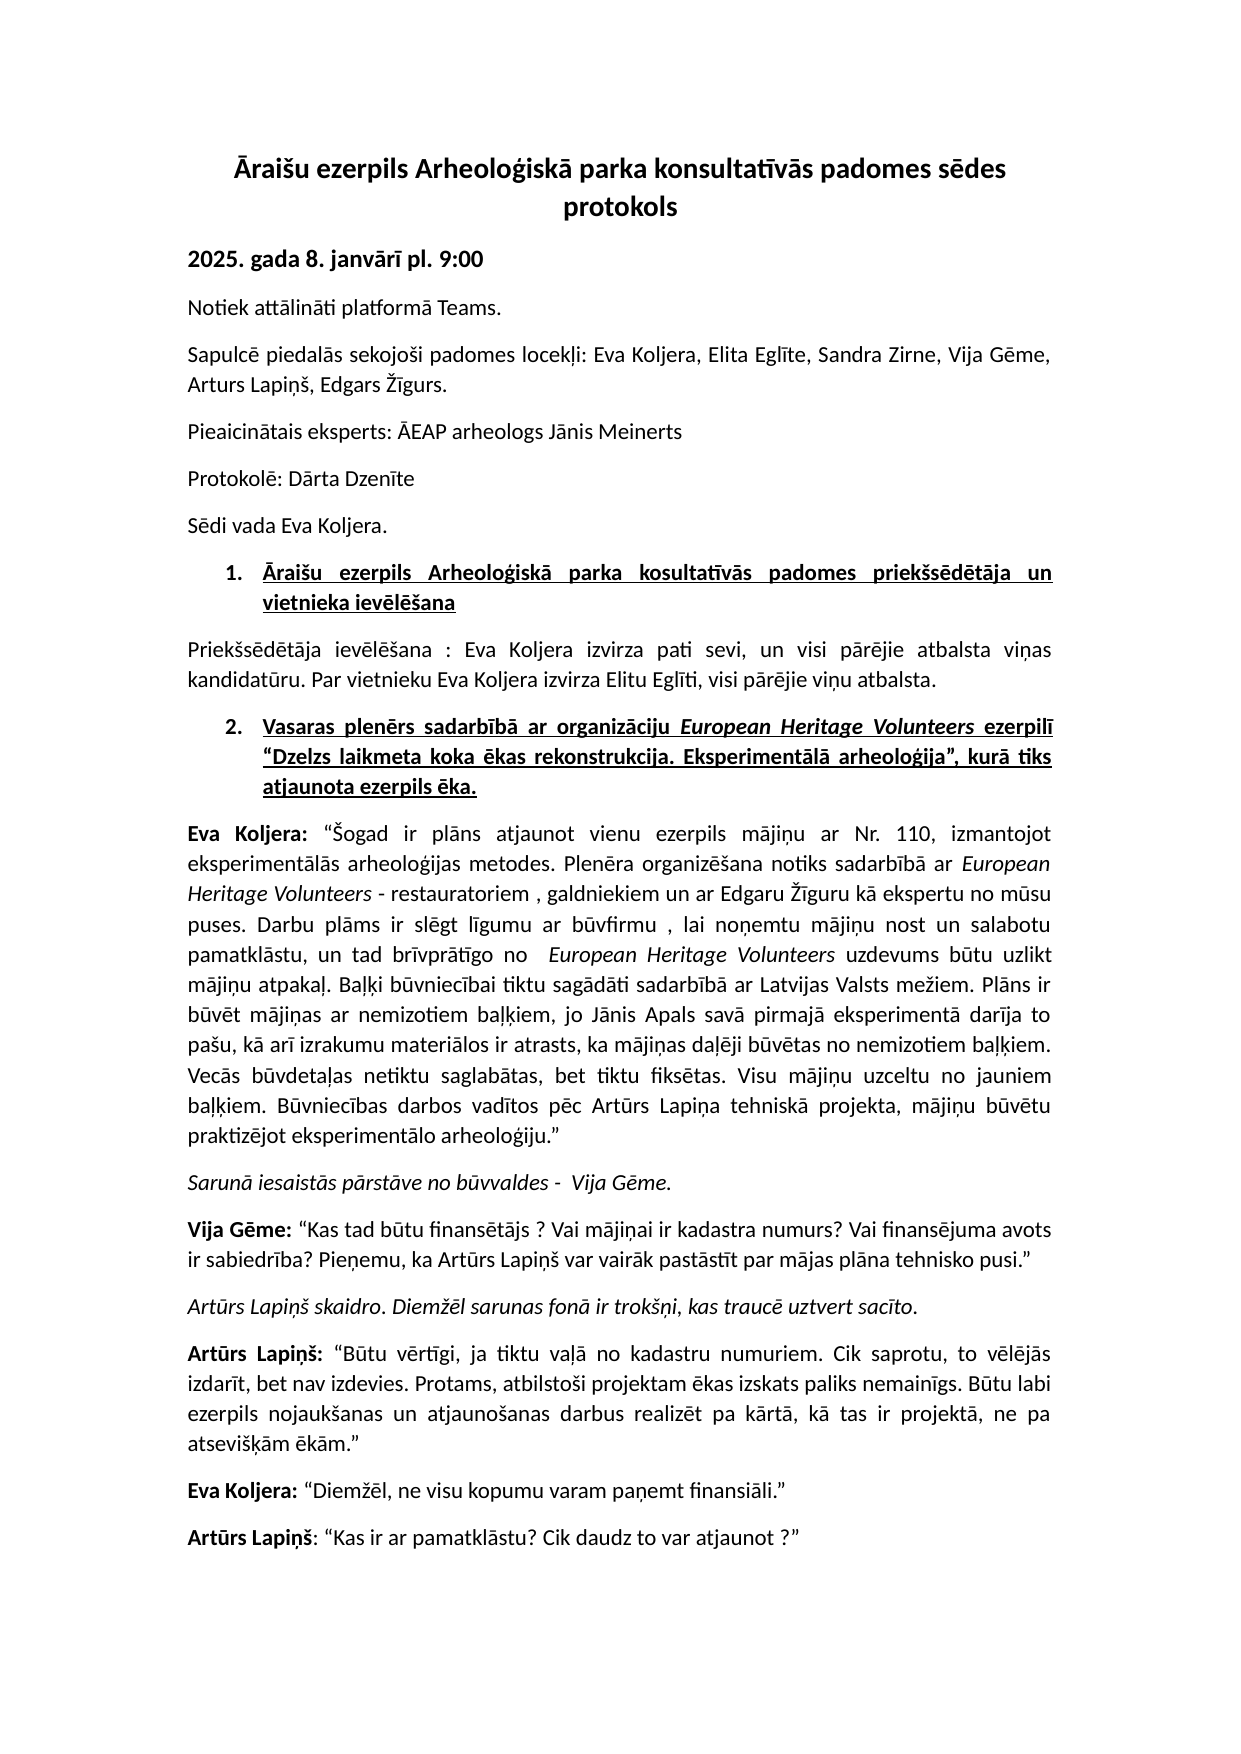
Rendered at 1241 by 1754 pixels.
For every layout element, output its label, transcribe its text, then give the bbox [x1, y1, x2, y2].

text Sēdi vada Eva Koljera. [187, 511, 1053, 539]
text Eva Koljera: “Diemžēl, ne visu kopumu varam paņemt finansiāli.” [187, 1476, 1053, 1504]
text 2025. gada 8. janvārī pl. 9:00 [187, 243, 1053, 274]
text Sapulcē piedalās sekojoši padomes locekļi: Eva Koljera, Elita Eglīte, Sandra Zirne, Vija Gēme, Arturs Lapiņš, Edgars Žīgurs. [187, 340, 1053, 398]
text Artūrs Lapiņš skaidro. Diemžēl sarunas fonā ir trokšņi, kas traucē uztvert sacīto. [187, 1292, 1053, 1320]
text Priekšsēdētāja ievēlēšana : Eva Koljera izvirza pati sevi, un visi pārējie atbalsta viņas kandidatūru. Par vietnieku Eva Koljera izvirza Elitu Eglīti, visi pārējie viņu atbalsta. [187, 635, 1053, 693]
text Vija Gēme: “Kas tad būtu finansētājs ? Vai mājiņai ir kadastra numurs? Vai finansējuma avots ir sabiedrība? Pieņemu, ka Artūrs Lapiņš var vairāk pastāstīt par mājas plāna tehnisko pusi.” [187, 1215, 1053, 1273]
text Āraišu ezerpils Arheoloģiskā parka konsultatīvās padomes sēdes protokols [187, 150, 1053, 224]
list Vasaras plenērs sadarbībā ar organizāciju European Heritage Volunteers ezerpilī “Dzelzs laikmeta koka ēkas rekonstrukcija. Eksperimentālā arheoloģija”, kurā tiks atjaunota ezerpils ēka. [225, 712, 1053, 800]
text Artūrs Lapiņš: “Būtu vērtīgi, ja tiktu vaļā no kadastru numuriem. Cik saprotu, to vēlējās izdarīt, bet nav izdevies. Protams, atbilstoši projektam ēkas izskats paliks nemainīgs. Būtu labi ezerpils nojaukšanas un atjaunošanas darbus realizēt pa kārtā, kā tas ir projektā, ne pa atsevišķām ēkām.” [187, 1339, 1053, 1458]
text Eva Koljera: “Šogad ir plāns atjaunot vienu ezerpils mājiņu ar Nr. 110, izmantojot eksperimentālās arheoloģijas metodes. Plenēra organizēšana notiks sadarbībā ar European Heritage Volunteers - restauratoriem , galdniekiem un ar Edgaru Žīguru kā ekspertu no mūsu puses. Darbu plāms ir slēgt līgumu ar būvfirmu , lai noņemtu mājiņu nost un salabotu pamatklāstu, un tad brīvprātīgo no European Heritage Volunteers uzdevums būtu uzlikt mājiņu atpakaļ. Baļķi būvniecībai tiktu sagādāti sadarbībā ar Latvijas Valsts mežiem. Plāns ir būvēt mājiņas ar nemizotiem baļķiem, jo Jānis Apals savā pirmajā eksperimentā darīja to pašu, kā arī izrakumu materiālos ir atrasts, ka mājiņas daļēji būvētas no nemizotiem baļķiem. Vecās būvdetaļas netiktu saglabātas, bet tiktu fiksētas. Visu mājiņu uzceltu no jauniem baļķiem. Būvniecības darbos vadītos pēc Artūrs Lapiņa tehniskā projekta, mājiņu būvētu praktizējot eksperimentālo arheoloģiju.” [187, 819, 1053, 1149]
list Āraišu ezerpils Arheoloģiskā parka kosultatīvās padomes priekšsēdētāja un vietnieka ievēlēšana [225, 558, 1053, 616]
text Protokolē: Dārta Dzenīte [187, 464, 1053, 492]
text Pieaicinātais eksperts: ĀEAP arheologs Jānis Meinerts [187, 417, 1053, 445]
text Notiek attālināti platformā Teams. [187, 293, 1053, 321]
text Sarunā iesaistās pārstāve no būvvaldes - Vija Gēme. [187, 1168, 1053, 1196]
text Artūrs Lapiņš: “Kas ir ar pamatklāstu? Cik daudz to var atjaunot ?” [187, 1523, 1053, 1551]
